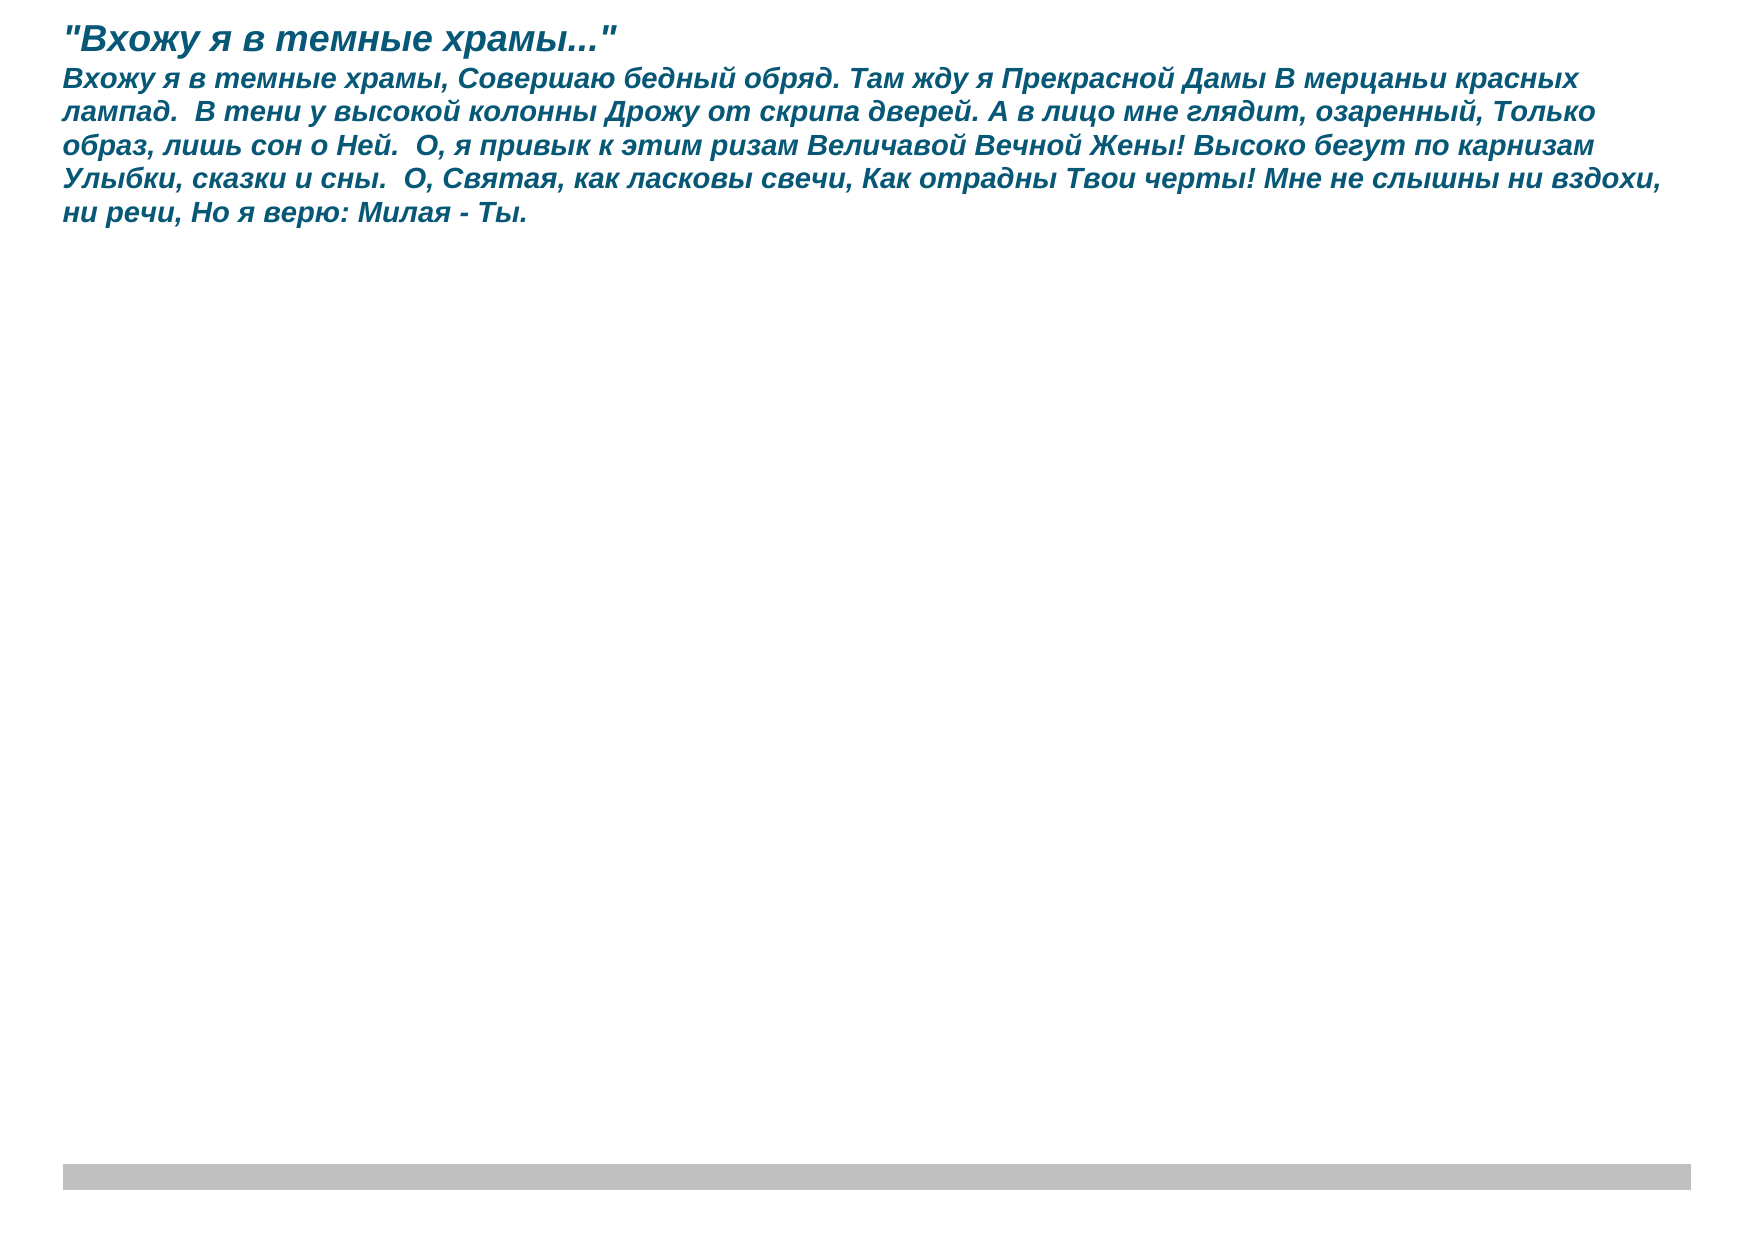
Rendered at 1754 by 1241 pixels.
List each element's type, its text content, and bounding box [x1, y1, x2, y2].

subtitle "Вхожу я в темные храмы..." [62, 17, 1691, 60]
text Вхожу я в темные храмы, [62, 61, 1691, 228]
